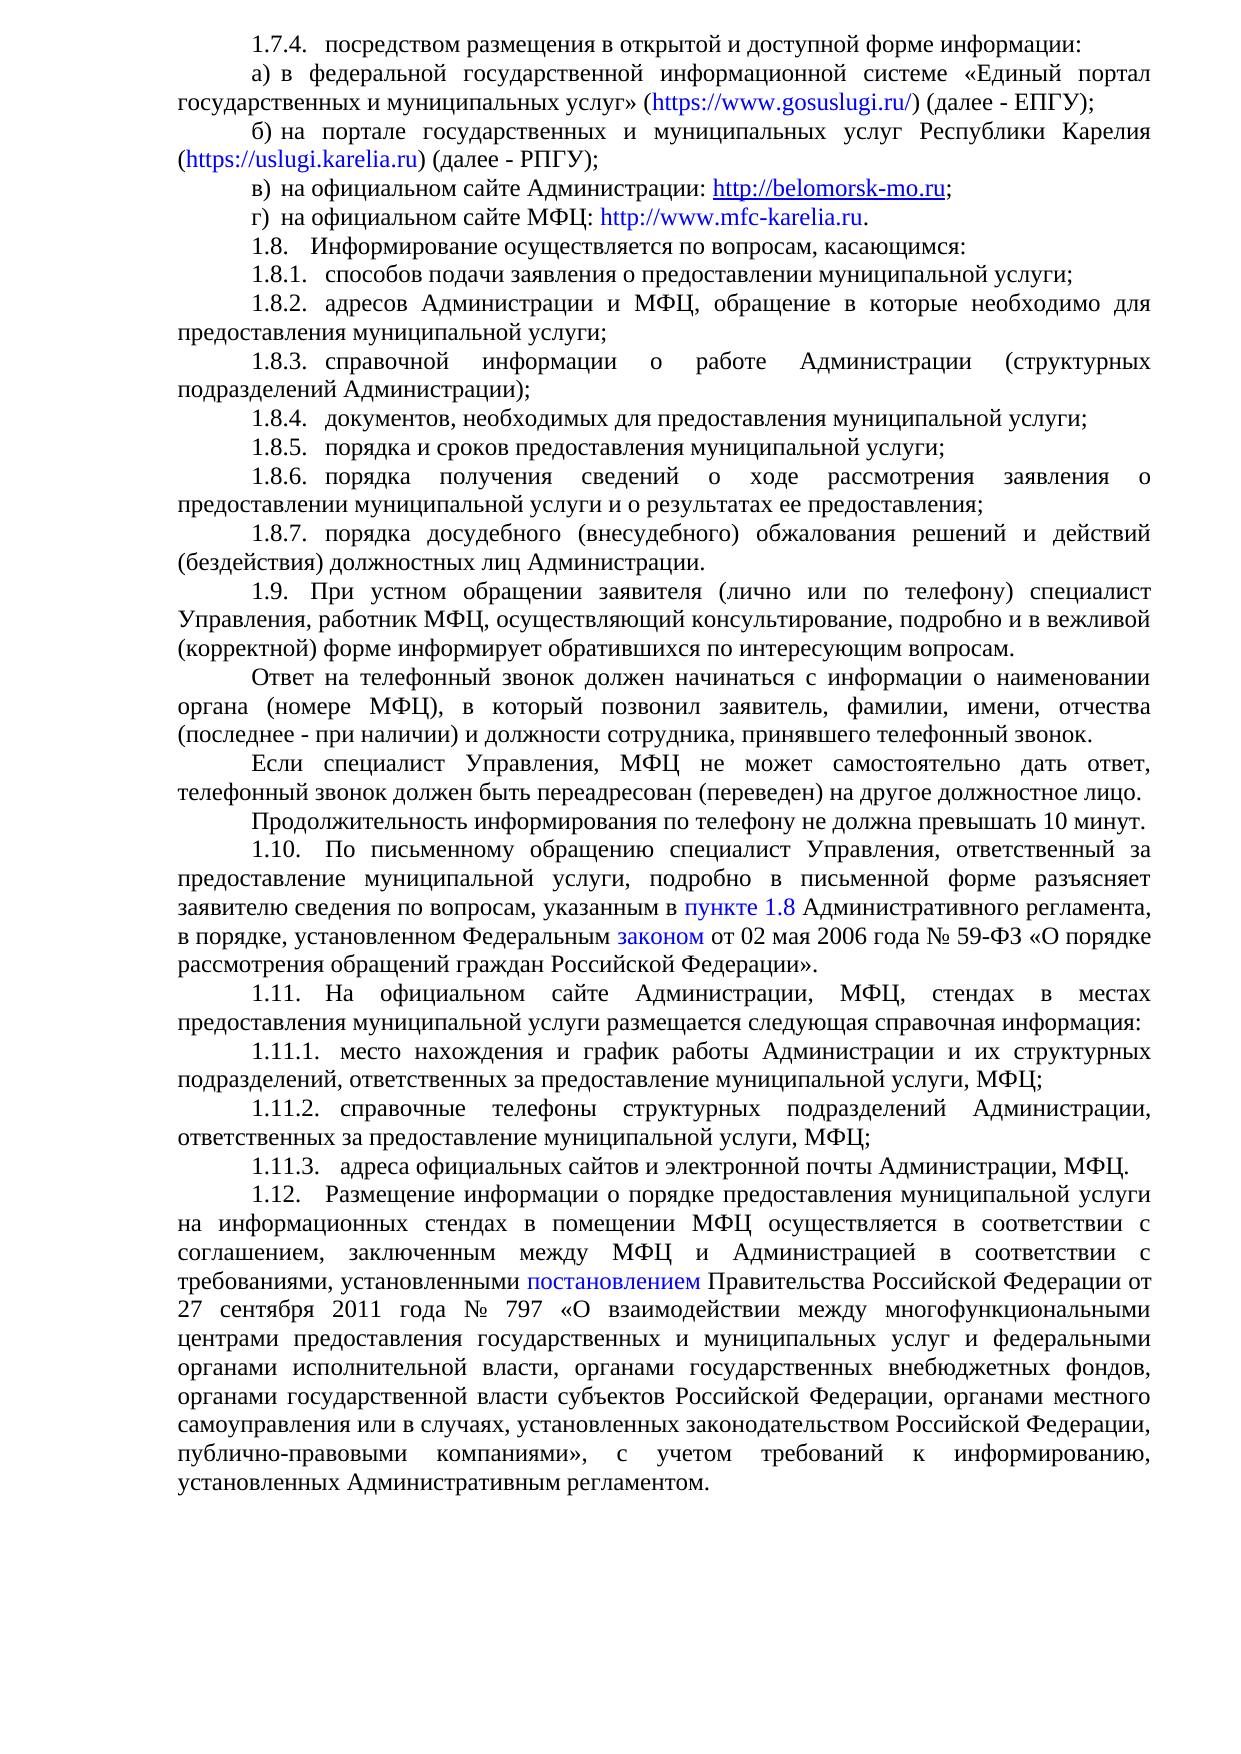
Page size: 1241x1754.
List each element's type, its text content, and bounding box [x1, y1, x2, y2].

text 1.8. Информирование осуществляется по вопросам, касающимся: [177, 231, 1152, 259]
text 1.12. Размещение информации о порядке предоставления муниципальной услуги на информационных стендах в помещении МФЦ осуществляется в соответствии с соглашением, заключенным между МФЦ и Администрацией в соответствии с требованиями, установленными постановлением Правительства Российской Федерации от 27 сентября 2011 года № 797 «О взаимодействии между многофункциональными центрами предоставления государственных и муниципальных услуг и федеральными органами исполнительной власти, органами государственных внебюджетных фондов, органами государственной власти субъектов Российской Федерации, органами местного самоуправления или в случаях, установленных законодательством Российской Федерации, публично-правовыми компаниями», с учетом требований к информированию, установленных Административным регламентом. [177, 1179, 1152, 1496]
text 1.11. На официальном сайте Администрации, МФЦ, стендах в местах предоставления муниципальной услуги размещается следующая справочная информация: [177, 978, 1152, 1036]
text 1.8.2. адресов Администрации и МФЦ, обращение в которые необходимо для предоставления муниципальной услуги; [177, 288, 1152, 346]
text Продолжительность информирования по телефону не должна превышать 10 минут. [177, 806, 1152, 834]
text 1.8.1. способов подачи заявления о предоставлении муниципальной услуги; [177, 259, 1152, 288]
text 1.9. При устном обращении заявителя (лично или по телефону) специалист Управления, работник МФЦ, осуществляющий консультирование, подробно и в вежливой (корректной) форме информирует обратившихся по интересующим вопросам. [177, 576, 1152, 662]
text 1.11.2. справочные телефоны структурных подразделений Администрации, ответственных за предоставление муниципальной услуги, МФЦ; [177, 1093, 1152, 1151]
text 1.11.1. место нахождения и график работы Администрации и их структурных подразделений, ответственных за предоставление муниципальной услуги, МФЦ; [177, 1036, 1152, 1093]
text в) на официальном сайте Администрации: http://belomorsk-mo.ru; [177, 173, 1152, 202]
text г) на официальном сайте МФЦ: http://www.mfc-karelia.ru. [177, 202, 1152, 231]
text 1.8.7. порядка досудебного (внесудебного) обжалования решений и действий (бездействия) должностных лиц Администрации. [177, 518, 1152, 576]
text 1.11.3. адреса официальных сайтов и электронной почты Администрации, МФЦ. [177, 1151, 1152, 1179]
text 1.7.4. посредством размещения в открытой и доступной форме информации: [177, 29, 1152, 58]
text Ответ на телефонный звонок должен начинаться с информации о наименовании органа (номере МФЦ), в который позвонил заявитель, фамилии, имени, отчества (последнее - при наличии) и должности сотрудника, принявшего телефонный звонок. [177, 662, 1152, 748]
text 1.8.4. документов, необходимых для предоставления муниципальной услуги; [177, 403, 1152, 432]
text б) на портале государственных и муниципальных услуг Республики Карелия (https://uslugi.karelia.ru) (далее - РПГУ); [177, 116, 1152, 173]
text 1.8.6. порядка получения сведений о ходе рассмотрения заявления о предоставлении муниципальной услуги и о результатах ее предоставления; [177, 461, 1152, 518]
text а) в федеральной государственной информационной системе «Единый портал государственных и муниципальных услуг» (https://www.gosuslugi.ru/) (далее - ЕПГУ); [177, 58, 1152, 116]
text 1.8.5. порядка и сроков предоставления муниципальной услуги; [177, 432, 1152, 461]
text 1.10. По письменному обращению специалист Управления, ответственный за предоставление муниципальной услуги, подробно в письменной форме разъясняет заявителю сведения по вопросам, указанным в пункте 1.8 Административного регламента, в порядке, установленном Федеральным законом от 02 мая 2006 года № 59-ФЗ «О порядке рассмотрения обращений граждан Российской Федерации». [177, 834, 1152, 978]
text Если специалист Управления, МФЦ не может самостоятельно дать ответ, телефонный звонок должен быть переадресован (переведен) на другое должностное лицо. [177, 748, 1152, 806]
text 1.8.3. справочной информации о работе Администрации (структурных подразделений Администрации); [177, 346, 1152, 403]
